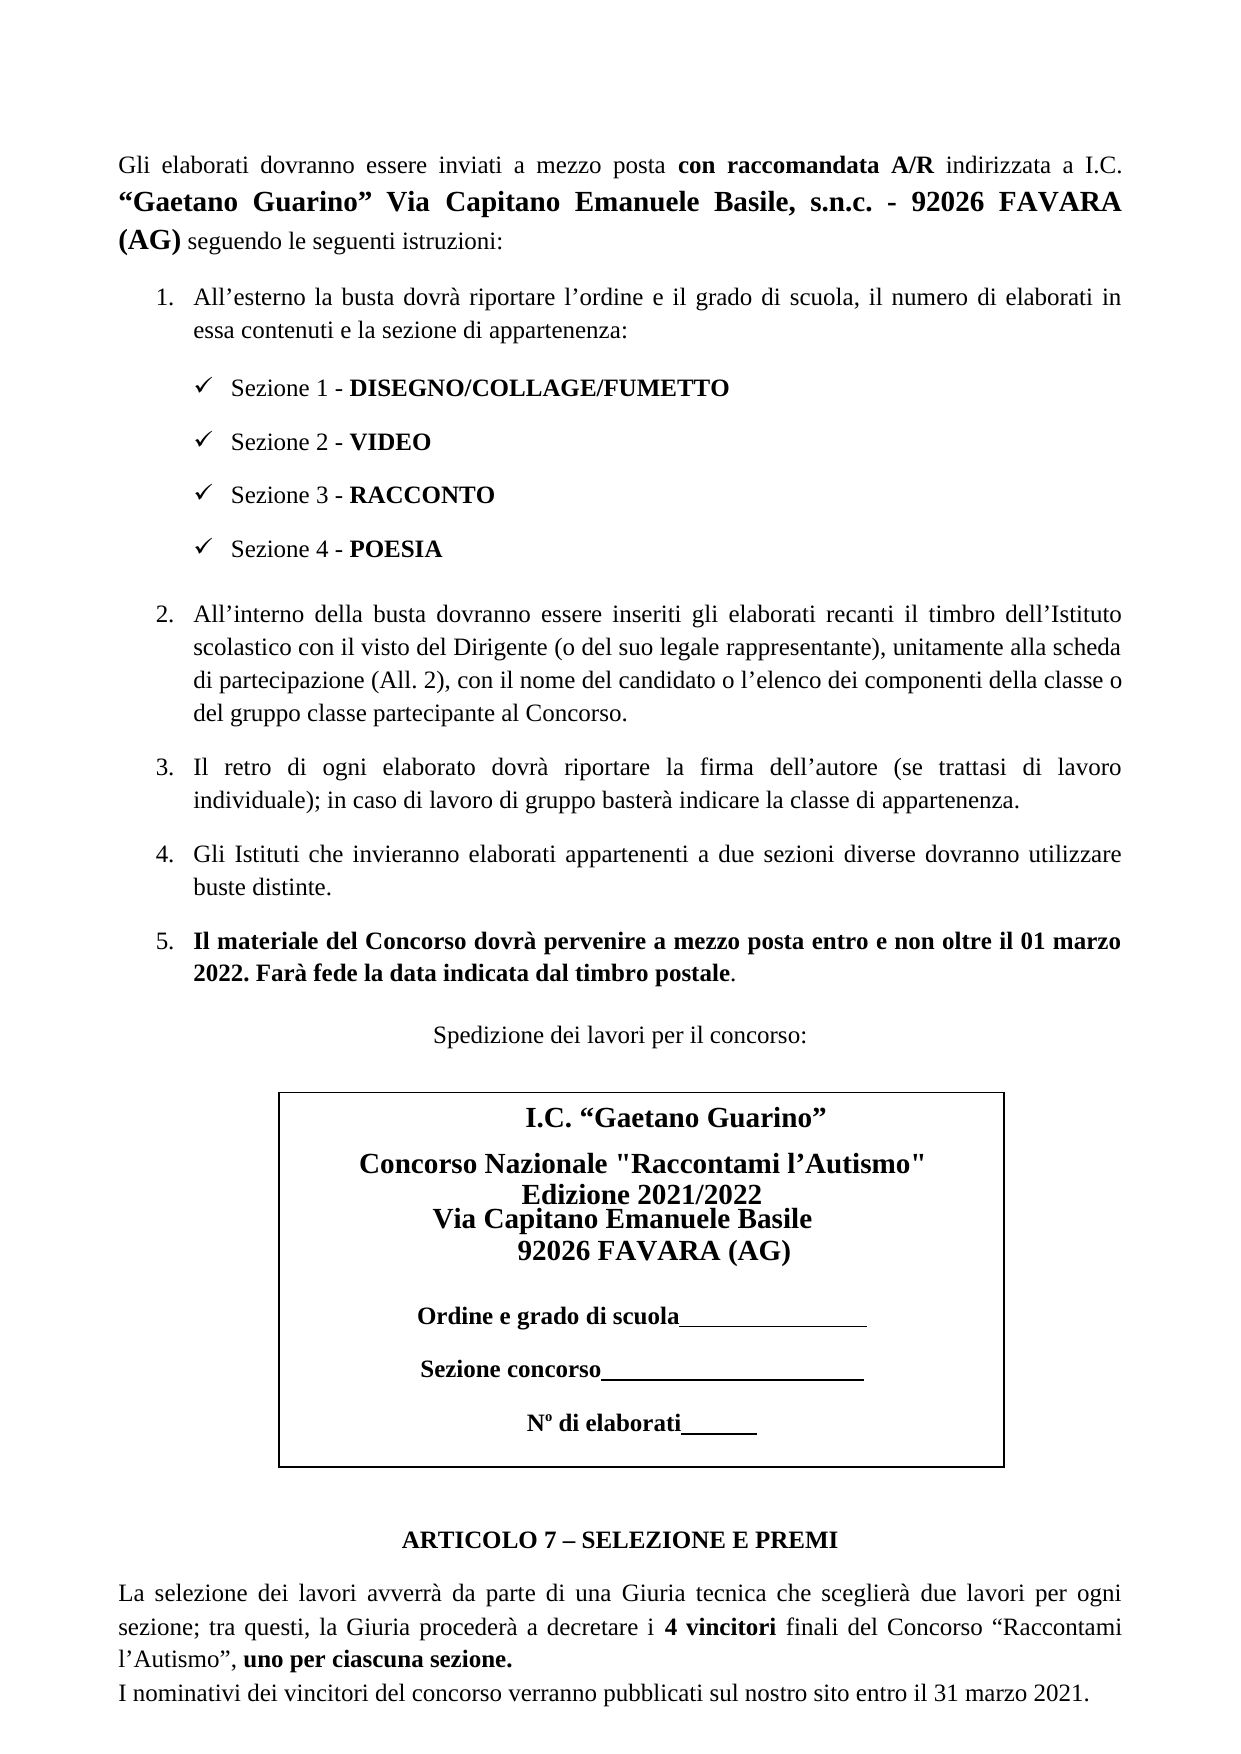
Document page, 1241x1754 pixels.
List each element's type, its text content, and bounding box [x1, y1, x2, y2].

list All’interno della busta dovranno essere inseriti gli elaborati recanti il timbro dell’Istituto scolastico con il visto del Dirigente (o del suo legale rappresentante), unitamente alla scheda di partecipazione (All. 2), con il nome del candidato o l’elenco dei componenti della classe o del gruppo classe partecipante al Concorso. [156, 599, 1123, 727]
list Il retro di ogni elaborato dovrà riportare la firma dell’autore (se trattasi di lavoro individuale); in caso di lavoro di gruppo basterà indicare la classe di appartenenza. [156, 752, 1122, 814]
list Sezione 3 - RACCONTO [193, 480, 1209, 509]
subtitle Il materiale del Concorso dovrà pervenire a mezzo posta entro e non oltre il 01 marzo 2022. Farà fede la data indicata dal timbro postale. [156, 926, 1122, 987]
list Sezione 4 - POESIA [193, 534, 1209, 563]
text I nominativi dei vincitori del concorso verranno pubblicati sul nostro sito entro il 31 marzo 2021. [118, 1678, 1122, 1706]
list All’esterno la busta dovrà riportare l’ordine e il grado di scuola, il numero di elaborati in essa contenuti e la sezione di appartenenza: [156, 282, 1123, 343]
text Spedizione dei lavori per il concorso: [433, 1020, 1209, 1049]
text Gli elaborati dovranno essere inviati a mezzo posta con raccomandata A/R indirizzata a I.C. “Gaetano Guarino” Via Capitano Emanuele Basile, s.n.c. - 92026 FAVARA (AG) seguendo le seguenti istruzioni: [118, 150, 1123, 256]
list Gli Istituti che invieranno elaborati appartenenti a due sezioni diverse dovranno utilizzare buste distinte. [156, 839, 1123, 901]
list Sezione 1 - DISEGNO/COLLAGE/FUMETTO [193, 373, 1209, 402]
subtitle ARTICOLO 7 – SELEZIONE E PREMI [402, 1525, 1209, 1554]
text La selezione dei lavori avverrà da parte di una Giuria tecnica che sceglierà due lavori per ogni sezione; tra questi, la Giuria procederà a decretare i 4 vincitori finali del Concorso “Raccontami l’Autismo”, uno per ciascuna sezione. [118, 1578, 1123, 1673]
list Sezione 2 - VIDEO [193, 427, 1209, 455]
